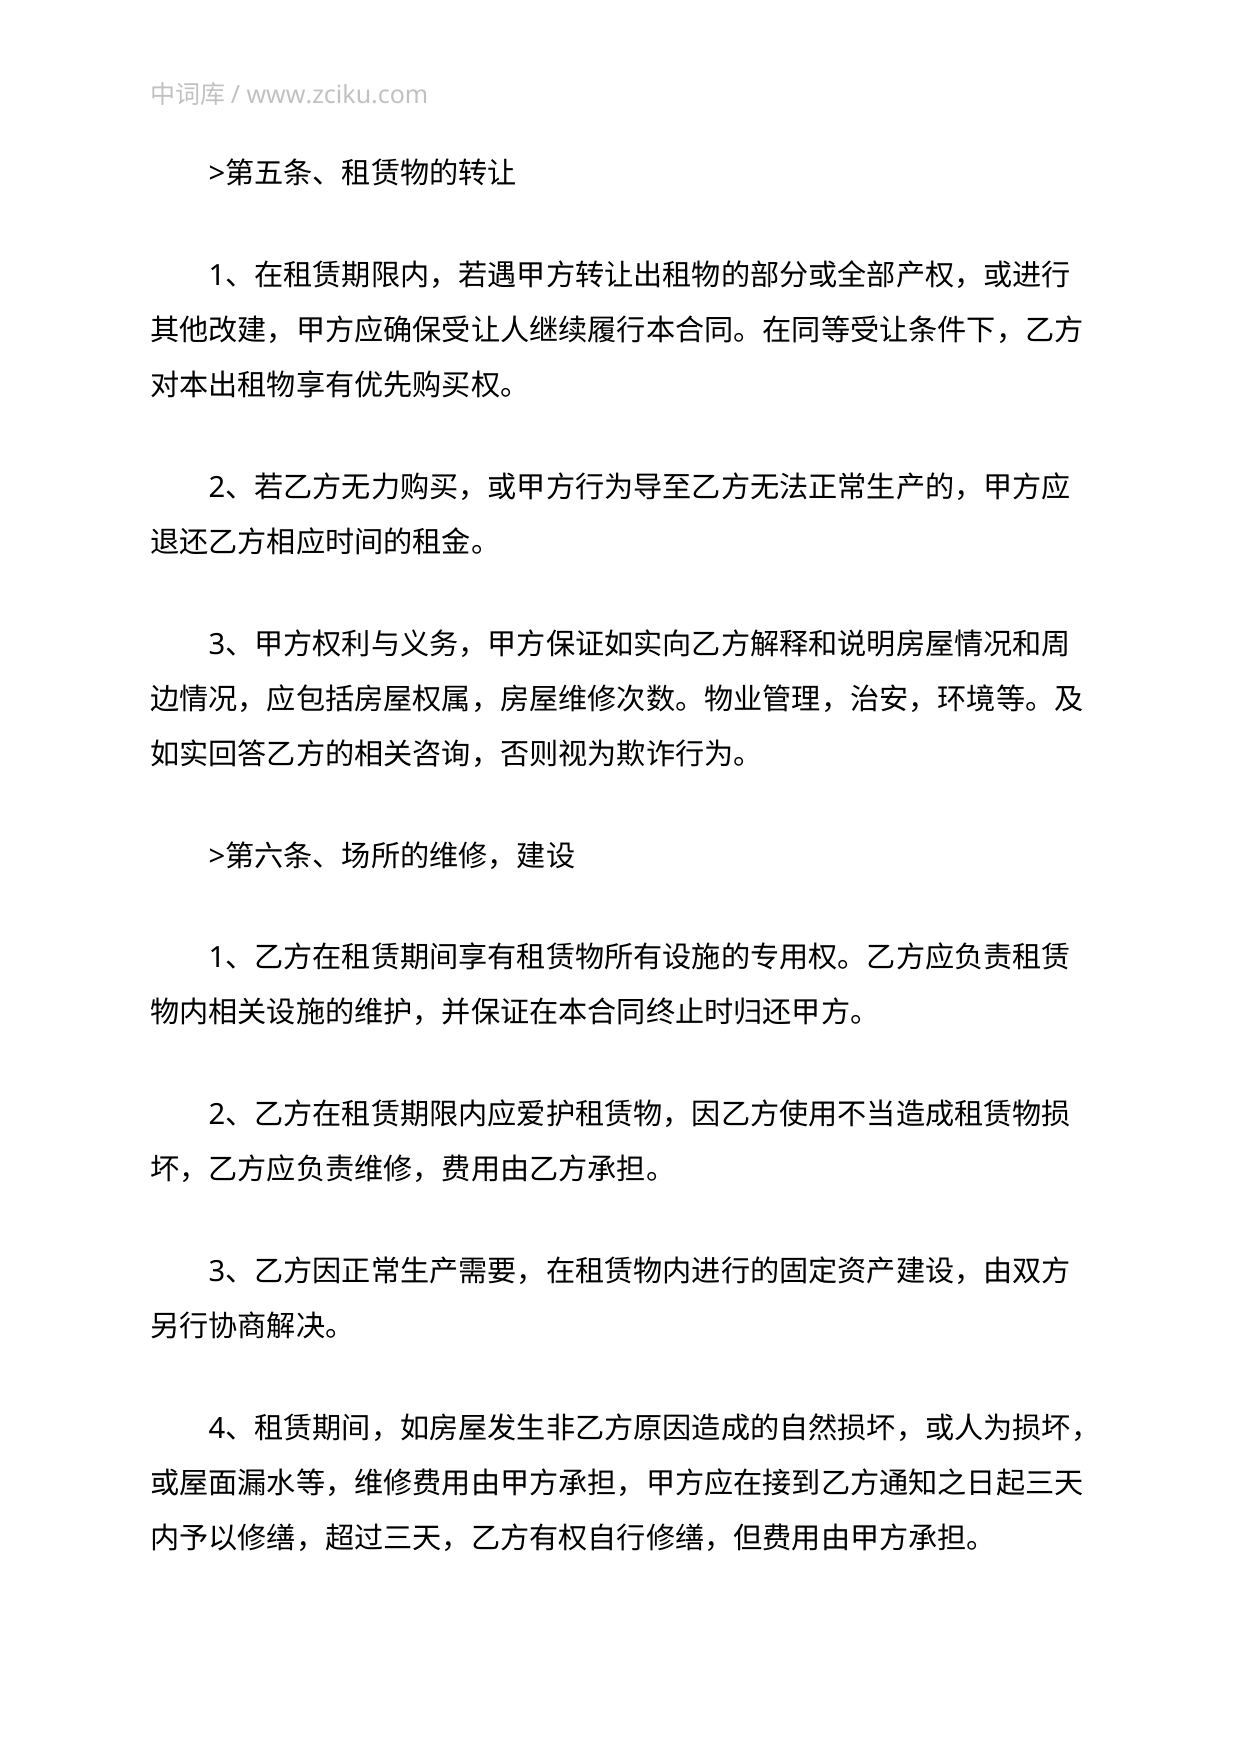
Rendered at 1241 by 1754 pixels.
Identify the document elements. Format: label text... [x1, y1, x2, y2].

text 2、若乙方无力购买，或甲方行为导至乙方无法正常生产的，甲方应退还乙方相应时间的租金。 [150, 464, 1090, 561]
text 3、甲方权利与义务，甲方保证如实向乙方解释和说明房屋情况和周边情况，应包括房屋权属，房屋维修次数。物业管理，治安，环境等。及如实回答乙方的相关咨询，否则视为欺诈行为。 [150, 620, 1090, 773]
text 3、乙方因正常生产需要，在租赁物内进行的固定资产建设，由双方另行协商解决。 [150, 1248, 1090, 1345]
text >第五条、租赁物的转让 [150, 150, 1090, 192]
text 2、乙方在租赁期限内应爱护租赁物，因乙方使用不当造成租赁物损坏，乙方应负责维修，费用由乙方承担。 [150, 1091, 1090, 1188]
text 1、在租赁期限内，若遇甲方转让出租物的部分或全部产权，或进行其他改建，甲方应确保受让人继续履行本合同。在同等受让条件下，乙方对本出租物享有优先购买权。 [150, 252, 1090, 404]
text >第六条、场所的维修，建设 [150, 832, 1090, 874]
text 4、租赁期间，如房屋发生非乙方原因造成的自然损坏，或人为损坏，或屋面漏水等，维修费用由甲方承担，甲方应在接到乙方通知之日起三天内予以修缮，超过三天，乙方有权自行修缮，但费用由甲方承担。 [150, 1404, 1090, 1557]
text 1、乙方在租赁期间享有租赁物所有设施的专用权。乙方应负责租赁物内相关设施的维护，并保证在本合同终止时归还甲方。 [150, 934, 1090, 1031]
